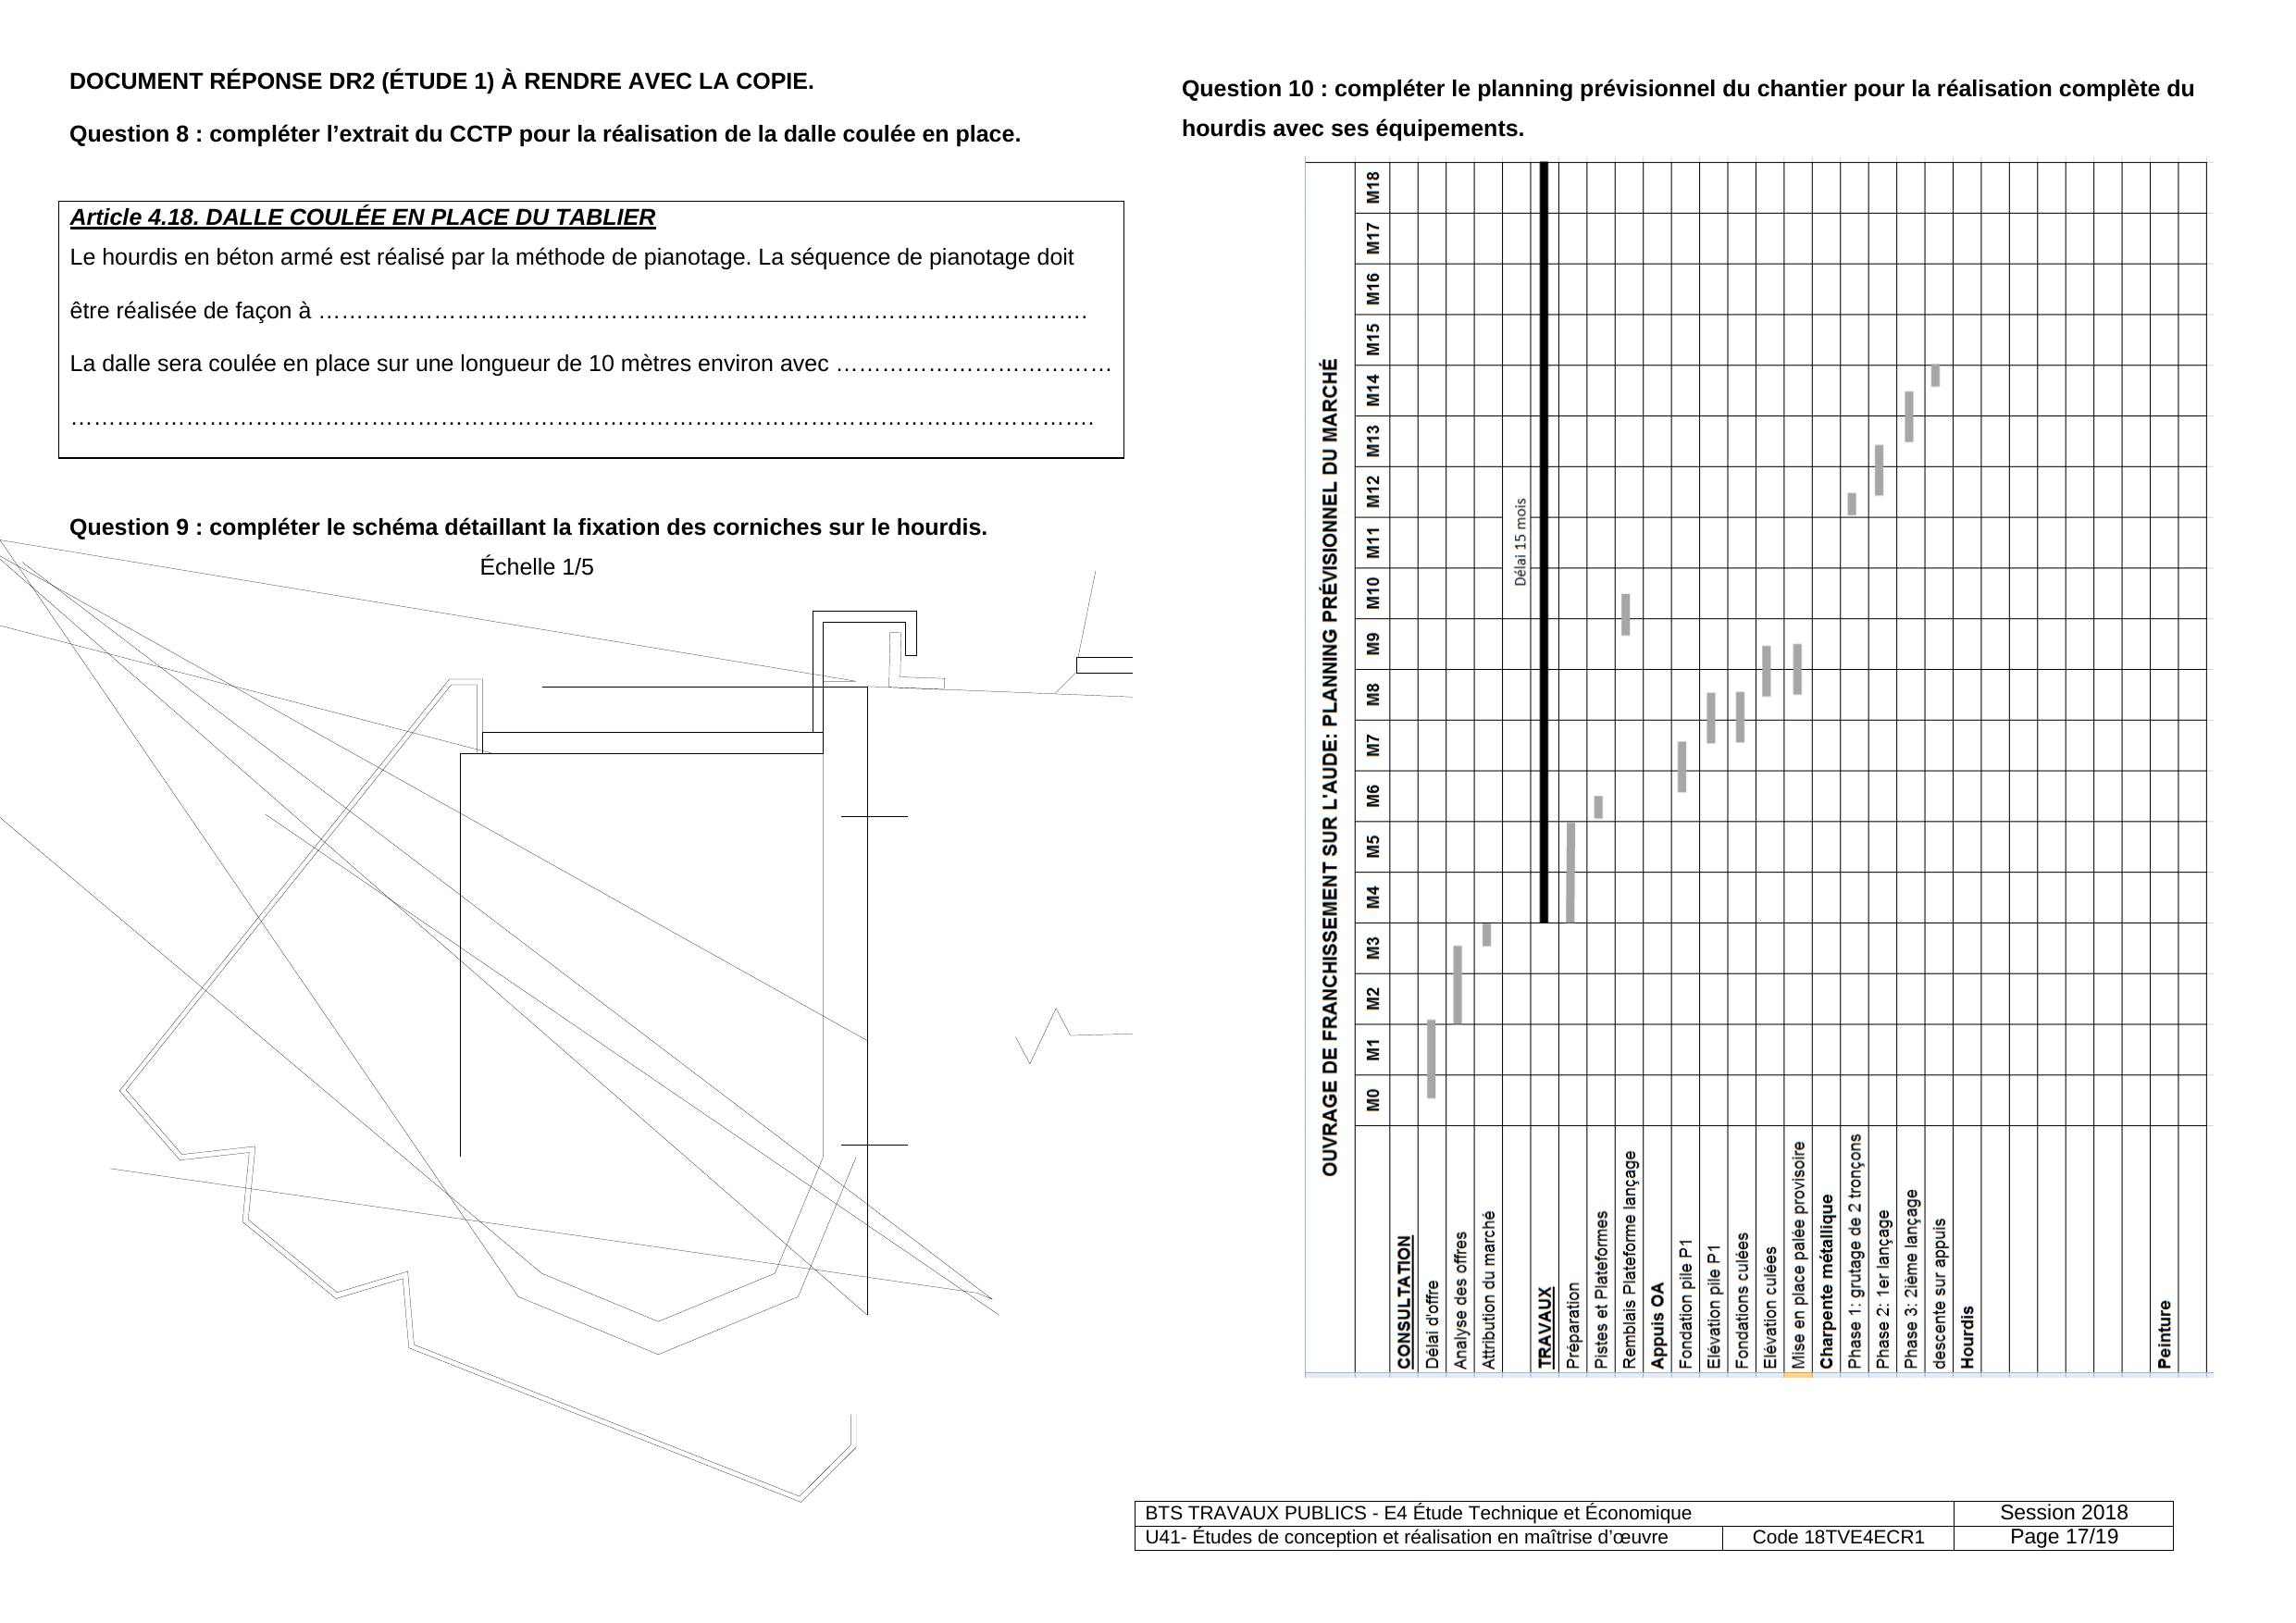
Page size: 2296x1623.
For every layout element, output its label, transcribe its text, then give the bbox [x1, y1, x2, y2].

picture [1304, 156, 2215, 1378]
text Question 8 : compléter l’extrait du CCTP pour la réalisation de la dalle coulée en place. [69, 120, 1025, 147]
subtitle DOCUMENT RÉPONSE DR2 (ÉTUDE 1) À RENDRE AVEC LA COPIE. [69, 68, 1025, 94]
text Question 9 : compléter le schéma détaillant la fixation des corniches sur le hourdis. [69, 514, 1025, 539]
text Échelle 1/5 [478, 553, 596, 580]
text Question 10 : compléter le planning prévisionnel du chantier pour la réalisation complète du hourdis avec ses équipements. [1182, 75, 2198, 142]
